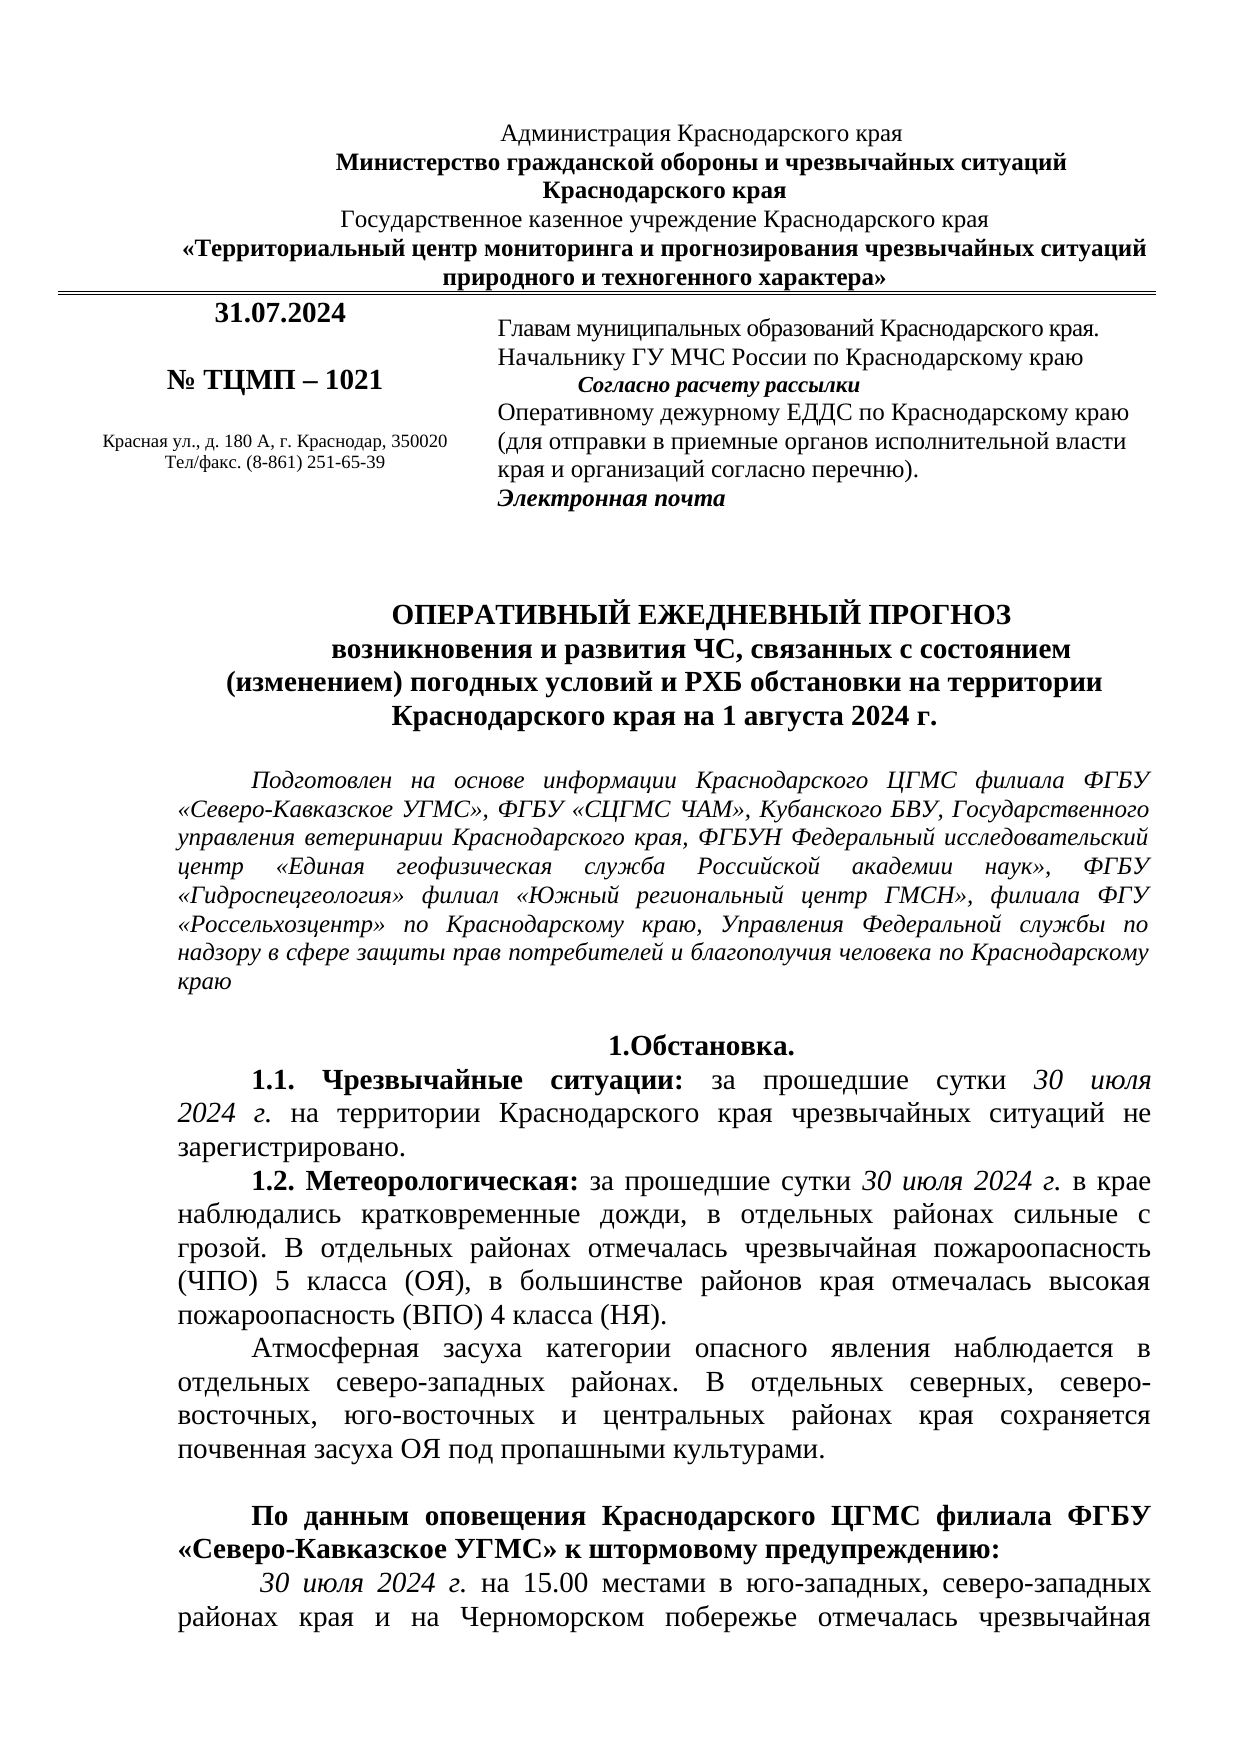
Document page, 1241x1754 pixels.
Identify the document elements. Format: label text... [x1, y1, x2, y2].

text 1.2. Метеорологическая: за прошедшие сутки 30 июля 2024 г. в крае наблюдались кратковременные дожди, в отдельных районах сильные с грозой. В отдельных районах отмечалась чрезвычайная пожароопасность (ЧПО) 5 класса (ОЯ), в большинстве районов края отмечалась высокая пожароопасность (ВПО) 4 класса (НЯ). [177, 1163, 1152, 1330]
text Атмосферная засуха категории опасного явления наблюдается в отдельных северо-западных районах. В отдельных северных, северо-восточных, юго-восточных и центральных районах края сохраняется почвенная засуха ОЯ под пропашными культурами. [177, 1330, 1152, 1464]
text 1.Обстановка. [177, 1028, 1152, 1062]
text Министерство гражданской обороны и чрезвычайных ситуаций Краснодарского края [177, 147, 1152, 204]
text Государственное казенное учреждение Краснодарского края [177, 204, 1152, 233]
text возникновения и развития ЧС, связанных с состоянием (изменением) погодных условий и РХБ обстановки на территории Краснодарского края на 1 августа 2024 г. [177, 631, 1152, 731]
text «Территориальный центр мониторинга и прогнозирования чрезвычайных ситуаций природного и техногенного характера» [177, 233, 1152, 291]
text Подготовлен на основе информации Краснодарского ЦГМС филиала ФГБУ «Северо-Кавказское УГМС», ФГБУ «СЦГМС ЧАМ», Кубанского БВУ, Государственного управления ветеринарии Краснодарского края, ФГБУН Федеральный исследовательский центр «Единая геофизическая служба Российской академии наук», ФГБУ «Гидроспецгеология» филиал «Южный региональный центр ГМСН», филиала ФГУ «Россельхозцентр» по Краснодарскому краю, Управления Федеральной службы по надзору в сфере защиты прав потребителей и благополучия человека по Краснодарскому краю [177, 765, 1152, 995]
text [177, 1565, 1152, 1632]
text 1.1. Чрезвычайные ситуации: за прошедшие сутки 30 июля 2024 г. на территории Краснодарского края чрезвычайных ситуаций не зарегистрировано. [177, 1062, 1152, 1163]
text Администрация Краснодарского края [177, 118, 1152, 147]
text ОПЕРАТИВНЫЙ ЕЖЕДНЕВНЫЙ ПРОГНОЗ [177, 597, 1152, 631]
text По данным оповещения Краснодарского ЦГМС филиала ФГБУ «Северо-Кавказское УГМС» к штормовому предупреждению: [177, 1498, 1152, 1565]
table_header Главам муниципальных образований Краснодарского края. Начальнику ГУ МЧС России по Краснодарскому краю Согласно расчету рассылки Оперативному дежурному ЕДДС по Краснодарскому краю (для отправки в приемные органов исполнительной власти края и организаций согласно перечню). Электронная почта [490, 295, 1156, 530]
table_header 31.07.2024 № ТЦМП – 1021 Красная ул., д. 180 А, г. Краснодар, 350020 Тел/факс. (8-861) 251-65-39 [58, 295, 490, 530]
